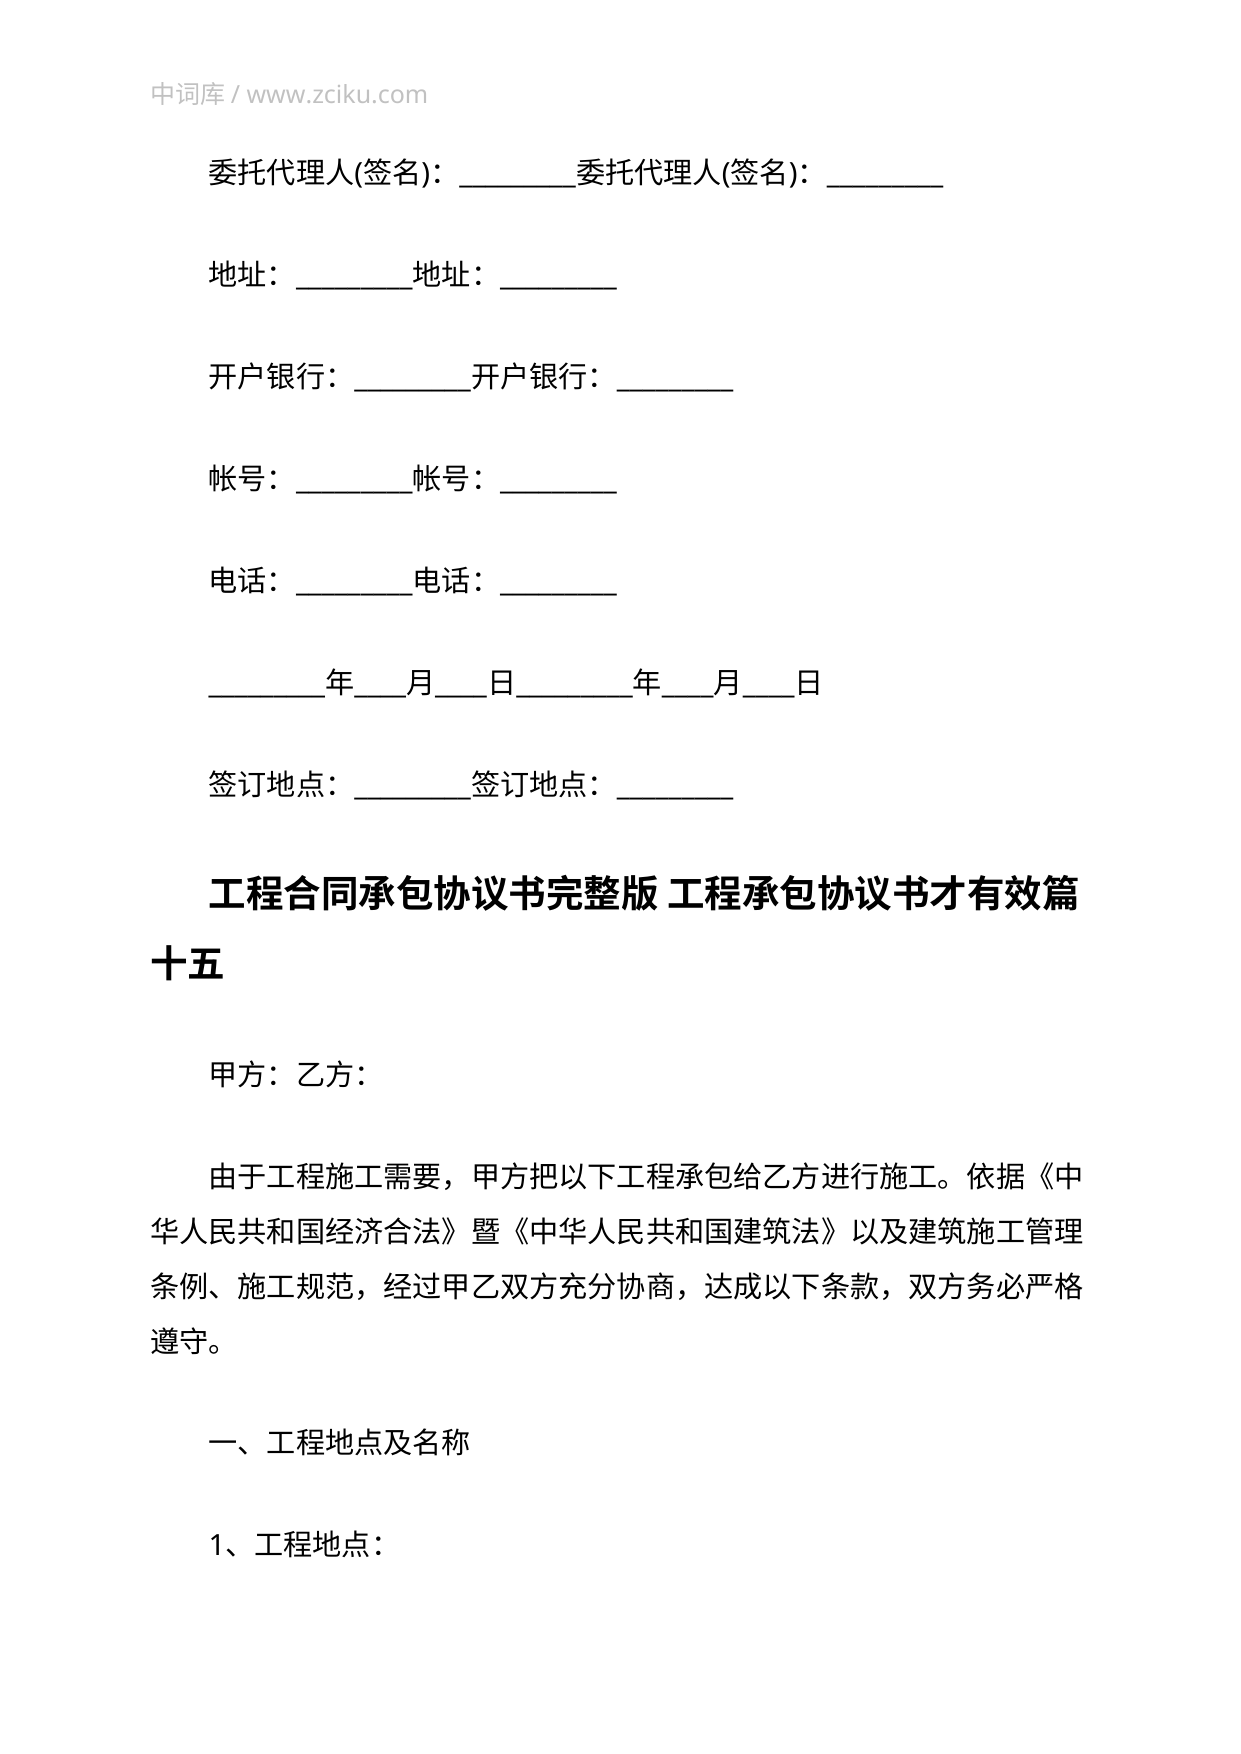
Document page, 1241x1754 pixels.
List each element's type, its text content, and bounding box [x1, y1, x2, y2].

text 签订地点：_________签订地点：_________ [150, 762, 1090, 804]
text _________年____月____日_________年____月____日 [150, 660, 1090, 702]
text 一、工程地点及名称 [150, 1420, 1090, 1462]
text 由于工程施工需要，甲方把以下工程承包给乙方进行施工。依据《中华人民共和国经济合法》暨《中华人民共和国建筑法》以及建筑施工管理条例、施工规范，经过甲乙双方充分协商，达成以下条款，双方务必严格遵守。 [150, 1153, 1090, 1361]
text 1、工程地点： [150, 1522, 1090, 1564]
text 电话：_________电话：_________ [150, 558, 1090, 600]
text 甲方：乙方： [150, 1052, 1090, 1094]
text 委托代理人(签名)：_________委托代理人(签名)：_________ [150, 150, 1090, 192]
text 工程合同承包协议书完整版 工程承包协议书才有效篇十五 [150, 864, 1090, 989]
text 地址：_________地址：_________ [150, 252, 1090, 294]
text 帐号：_________帐号：_________ [150, 456, 1090, 498]
text 开户银行：_________开户银行：_________ [150, 354, 1090, 396]
